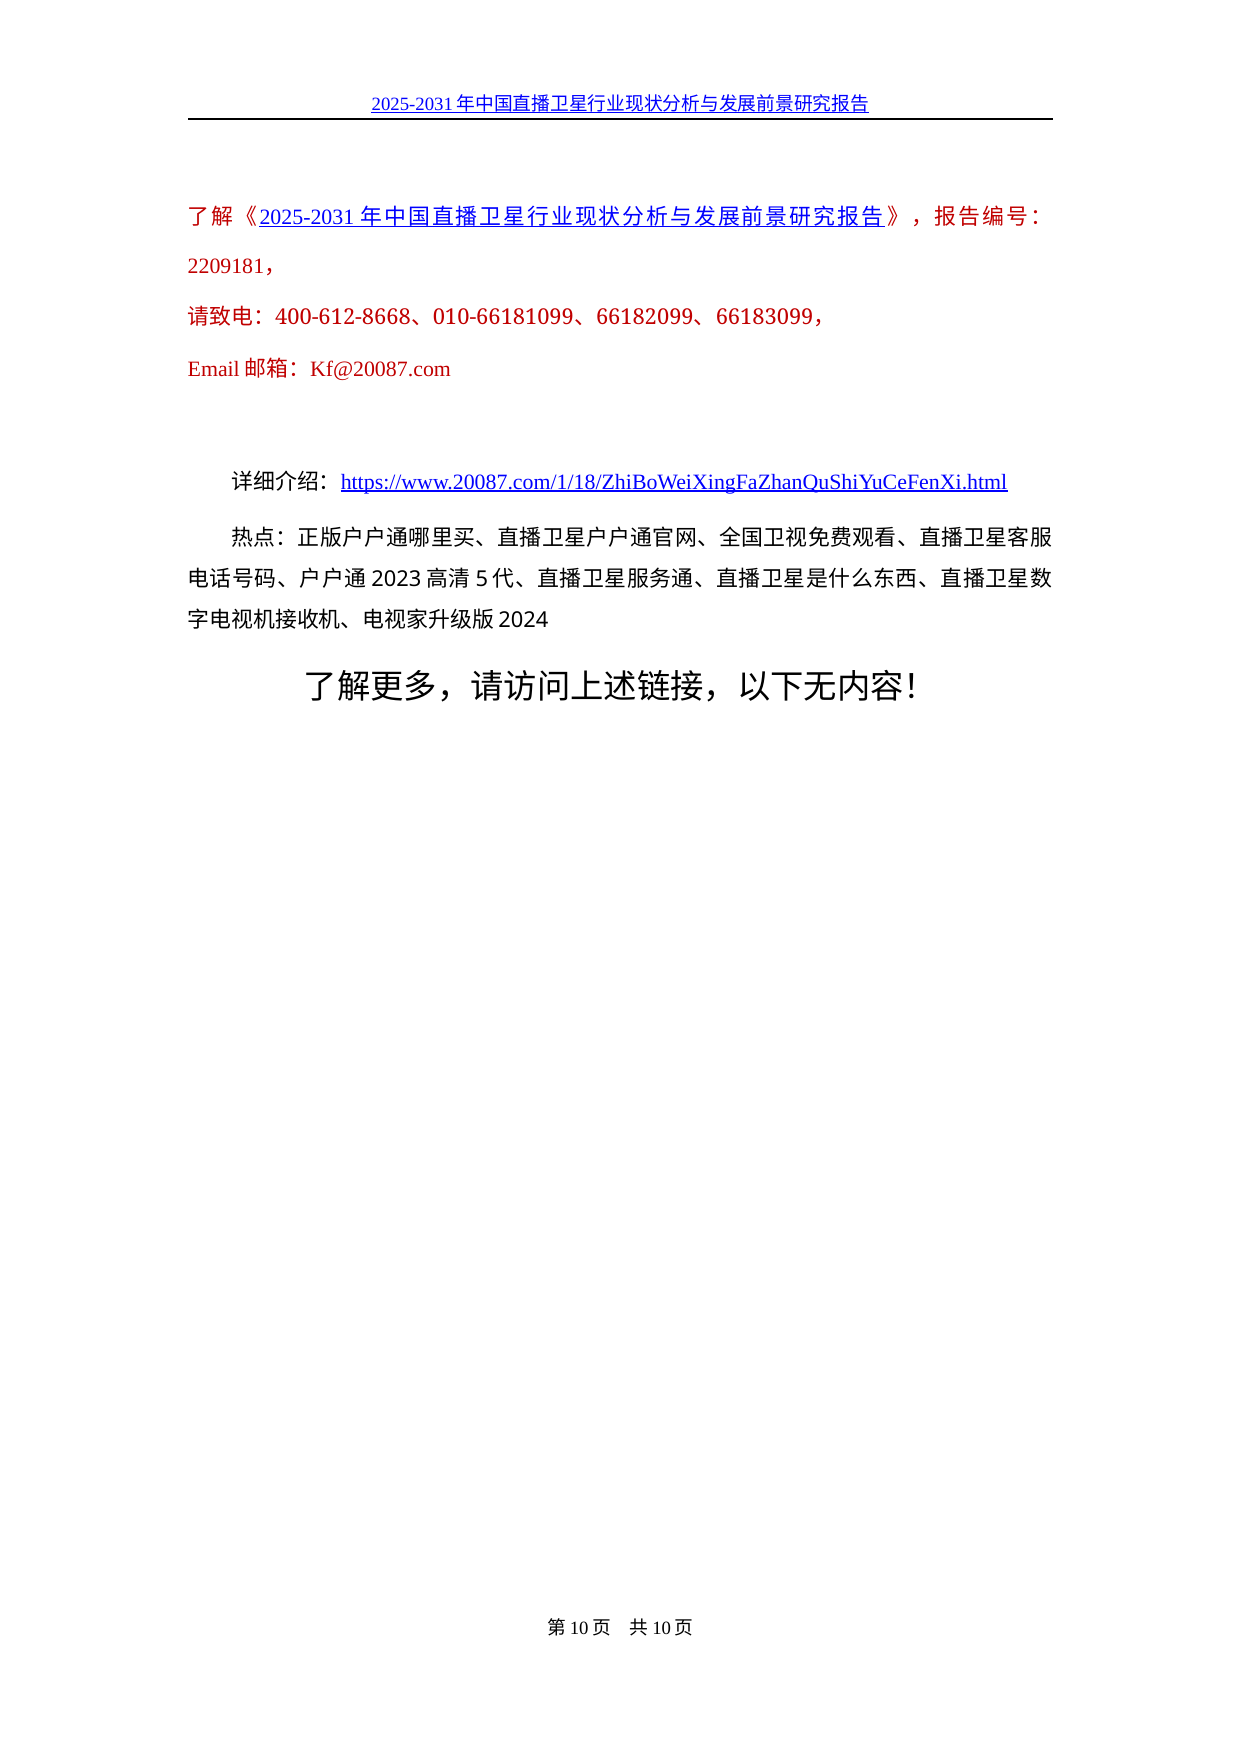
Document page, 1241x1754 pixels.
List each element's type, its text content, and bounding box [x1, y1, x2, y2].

text Email邮箱：Kf@20087.com [187, 350, 1053, 383]
title 了解更多，请访问上述链接，以下无内容！ [187, 651, 1053, 716]
text 详细介绍：https://www.20087.com/1/18/ZhiBoWeiXingFaZhanQuShiYuCeFenXi.html [187, 463, 1053, 496]
text 请致电：400-612-8668、010-66181099、66182099、66183099， [187, 299, 1053, 331]
text 了解《2025-2031年中国直播卫星行业现状分析与发展前景研究报告》，报告编号：2209181， [187, 198, 1053, 280]
text 热点：正版户户通哪里买、直播卫星户户通官网、全国卫视免费观看、直播卫星客服电话号码、户户通2023高清5代、直播卫星服务通、直播卫星是什么东西、直播卫星数字电视机接收机、电视家升级版2024 [187, 520, 1053, 634]
